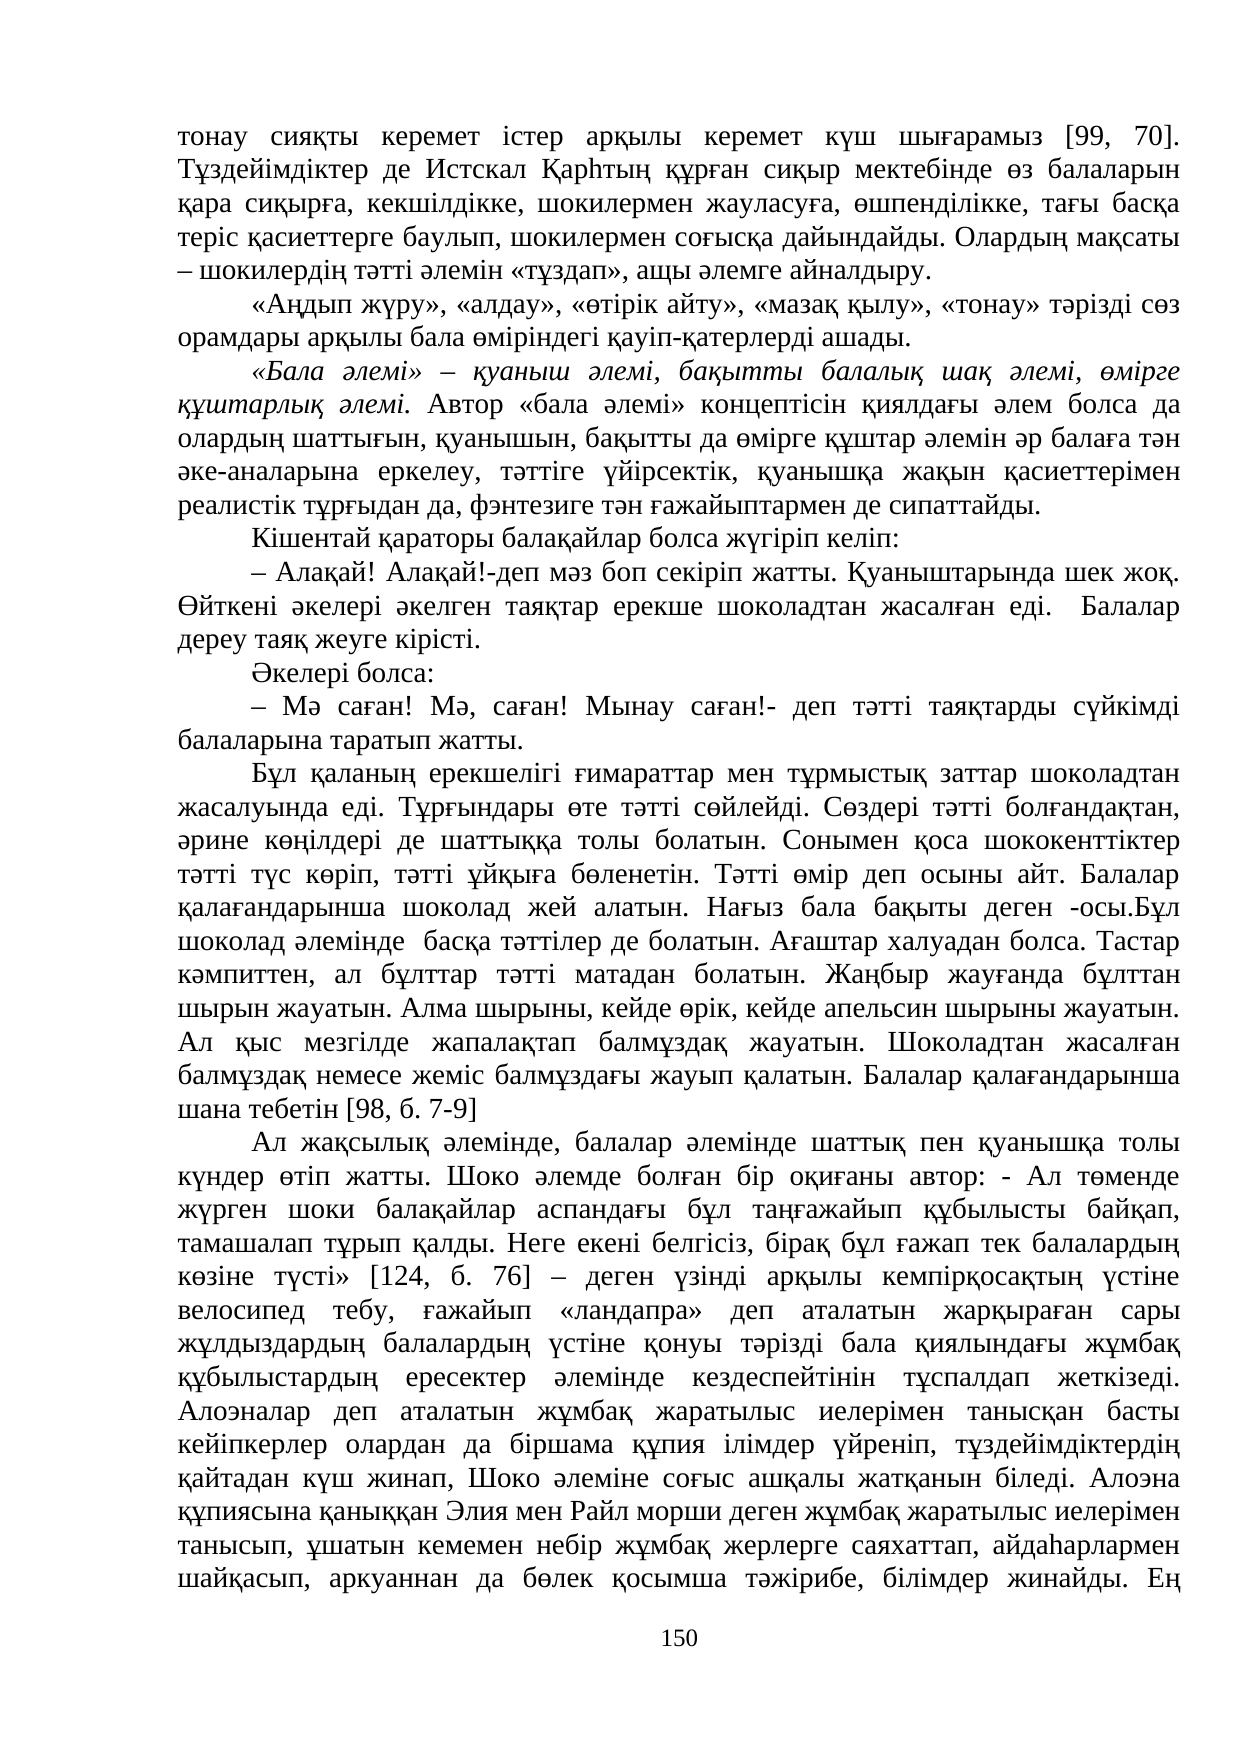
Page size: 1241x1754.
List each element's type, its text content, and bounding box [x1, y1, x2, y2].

text Әкелері болса: [177, 655, 1181, 688]
text Бұл қаланың ерекшелігі ғимараттар мен тұрмыстық заттар шоколадтан жасалуында еді. Тұрғындары өте тәтті сөйлейді. Сөздері тәтті болғандақтан, әрине көңілдері де шаттыққа толы болатын. Сонымен қоса шококенттіктер тәтті түс көріп, тәтті ұйқыға бөленетін. Тәтті өмір деп осыны айт. Балалар қалағандарынша шоколад жей алатын. Нағыз бала бақыты деген -осы.Бұл шоколад әлемінде басқа тәттілер де болатын. Ағаштар халуадан болса. Тастар кәмпиттен, ал бұлттар тәтті матадан болатын. Жаңбыр жауғанда бұлттан шырын жауатын. Алма шырыны, кейде өрік, кейде апельсин шырыны жауатын. Ал қыс мезгілде жапалақтап балмұздақ жауатын. Шоколадтан жасалған балмұздақ немесе жеміс балмұздағы жауып қалатын. Балалар қалағандарынша шана тебетін [98, б. 7-9] [177, 755, 1181, 1124]
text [177, 1124, 1181, 1594]
text ‒ Алақай! Алақай!-деп мәз боп секіріп жатты. Қуаныштарында шек жоқ. Өйткені әкелері әкелген таяқтар ерекше шоколадтан жасалған еді. Балалар дереу таяқ жеуге кірісті. [177, 554, 1181, 655]
text «Бала әлемі» – қуаныш әлемі, бақытты балалық шақ әлемі, өмірге құштарлық әлемі. Автор «бала әлемі» концептісін қиялдағы әлем болса да олардың шаттығын, қуанышын, бақытты да өмірге құштар әлемін әр балаға тән әке-аналарына еркелеу, тәттіге үйірсектік, қуанышқа жақын қасиеттерімен реалистік тұрғыдан да, фэнтезиге тән ғажайыптармен де сипаттайды. [177, 353, 1181, 521]
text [177, 118, 1181, 286]
text «Аңдып жүру», «алдау», «өтірік айту», «мазақ қылу», «тонау» тәрізді сөз орамдары арқылы бала өміріндегі қауіп-қатерлерді ашады. [177, 286, 1181, 353]
text Кішентай қараторы балақайлар болса жүгіріп келіп: [177, 521, 1181, 554]
text ‒ Мә саған! Мә, саған! Мынау саған!- деп тәтті таяқтарды сүйкімді балаларына таратып жатты. [177, 688, 1181, 755]
